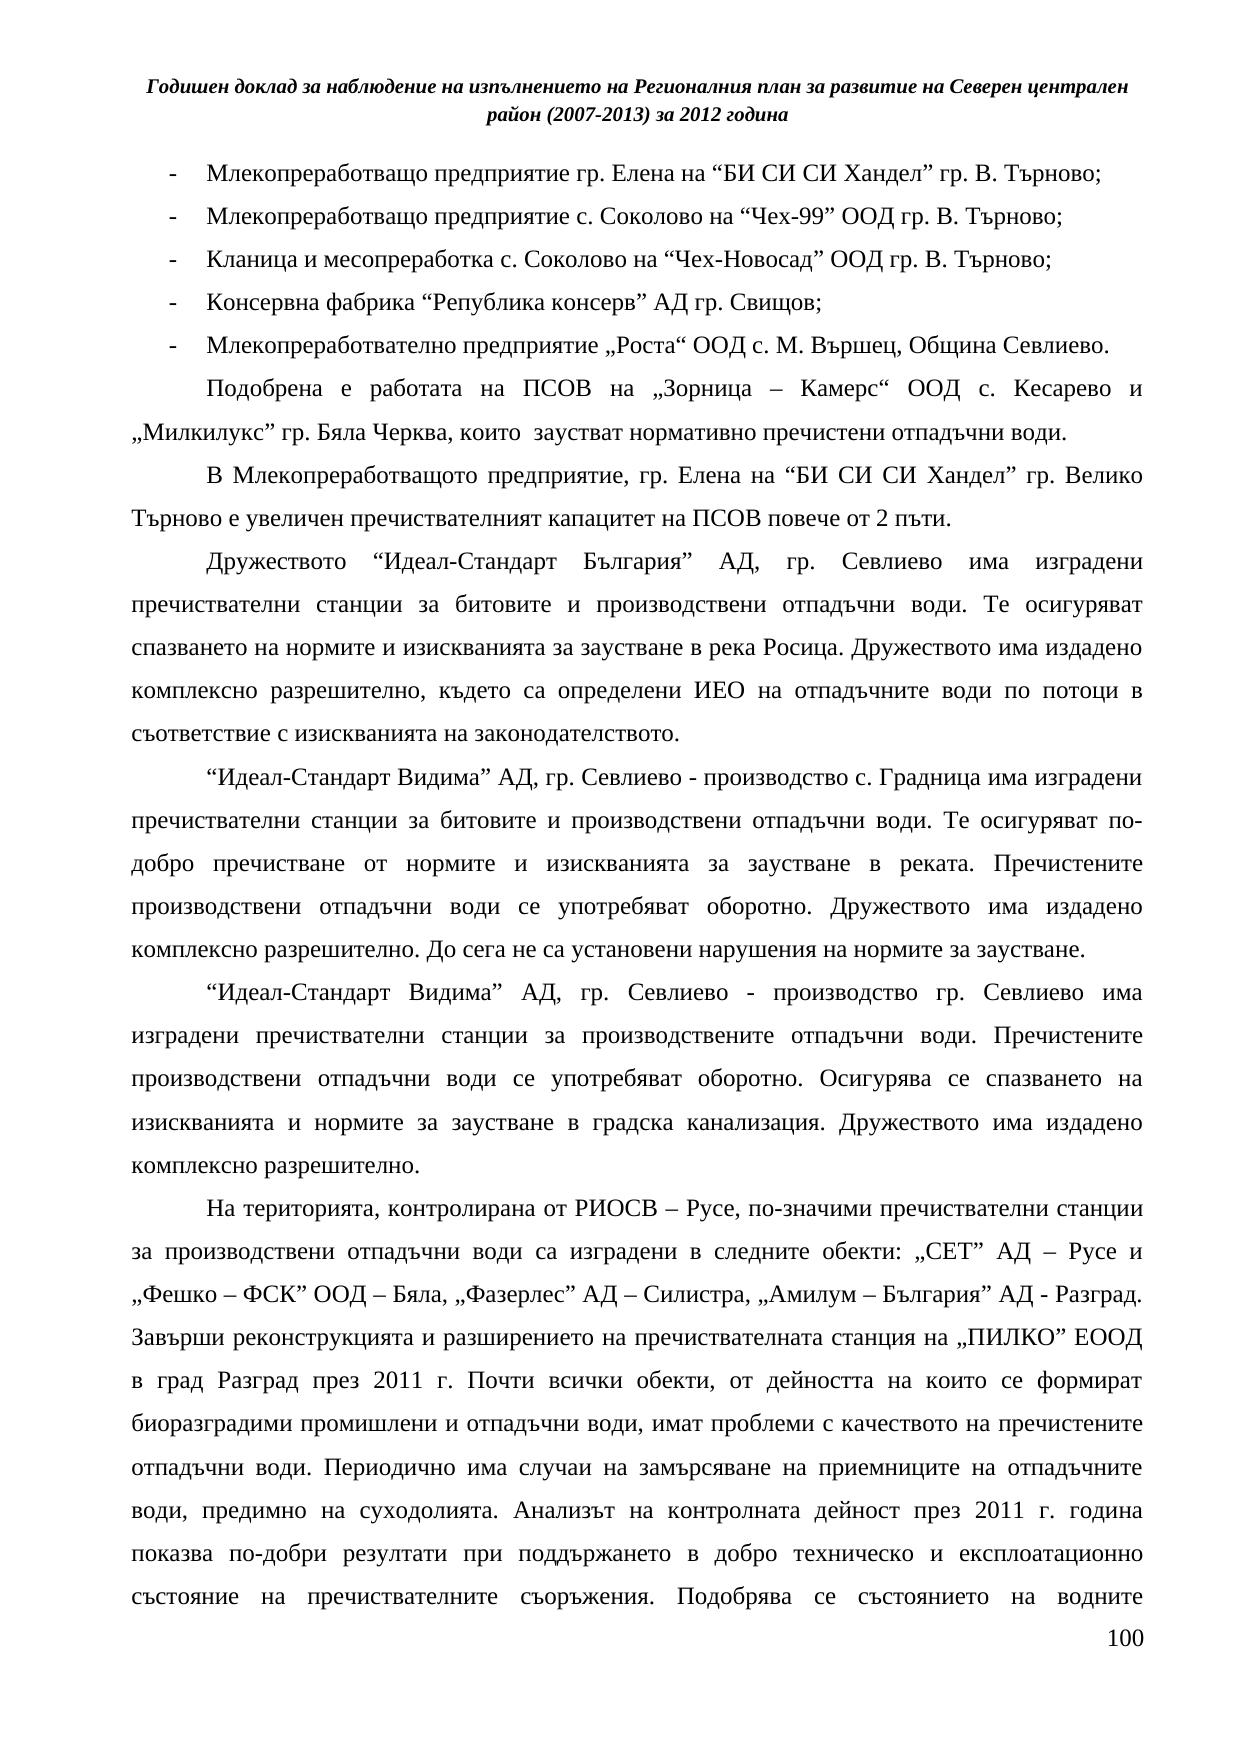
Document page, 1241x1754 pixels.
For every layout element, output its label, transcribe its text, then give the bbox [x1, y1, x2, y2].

list Консервна фабрика “Република консерв” АД гр. Свищов; [169, 287, 1144, 316]
text Дружеството “Идеал-Стандарт България” АД, гр. Севлиево има изградени пречиствателни станции за битовите и производствени отпадъчни води. Те осигуряват спазването на нормите и изискванията за заустване в река Росица. Дружеството има издадено комплексно разрешително, където са определени ИЕО на отпадъчните води по потоци в съответствие с изискванията на законодателството. [131, 546, 1144, 747]
text “Идеал-Стандарт Видима” АД, гр. Севлиево - производство с. Градница има изградени пречиствателни станции за битовите и производствени отпадъчни води. Те осигуряват по-добро пречистване от нормите и изискванията за заустване в реката. Пречистените производствени отпадъчни води се употребяват оборотно. Дружеството има издадено комплексно разрешително. До сега не са установени нарушения на нормите за заустване. [131, 762, 1144, 963]
text Подобрена е работата на ПСОВ на „Зорница – Камерс“ ООД с. Кесарево и „Милкилукс” гр. Бяла Черква, които заустват нормативно пречистени отпадъчни води. [131, 373, 1144, 445]
text В Млекопреработващото предприятие, гр. Елена на “БИ СИ СИ Хандел” гр. Велико Търново е увеличен пречиствателният капацитет на ПСОВ повече от 2 пъти. [131, 460, 1144, 532]
list Млекопреработвателно предприятие „Роста“ ООД с. М. Вършец, Община Севлиево. [169, 330, 1144, 359]
list Млекопреработващо предприятие с. Соколово на “Чех-99” ООД гр. В. Търново; [169, 201, 1144, 230]
list Млекопреработващо предприятие гр. Елена на “БИ СИ СИ Хандел” гр. В. Търново; [169, 158, 1144, 187]
text “Идеал-Стандарт Видима” АД, гр. Севлиево - производство гр. Севлиево има изградени пречиствателни станции за производствените отпадъчни води. Пречистените производствени отпадъчни води се употребяват оборотно. Осигурява се спазването на изискванията и нормите за заустване в градска канализация. Дружеството има издадено комплексно разрешително. [131, 977, 1144, 1178]
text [131, 1193, 1144, 1610]
list Кланица и месопреработка с. Соколово на “Чех-Новосад” ООД гр. В. Търново; [169, 244, 1144, 273]
